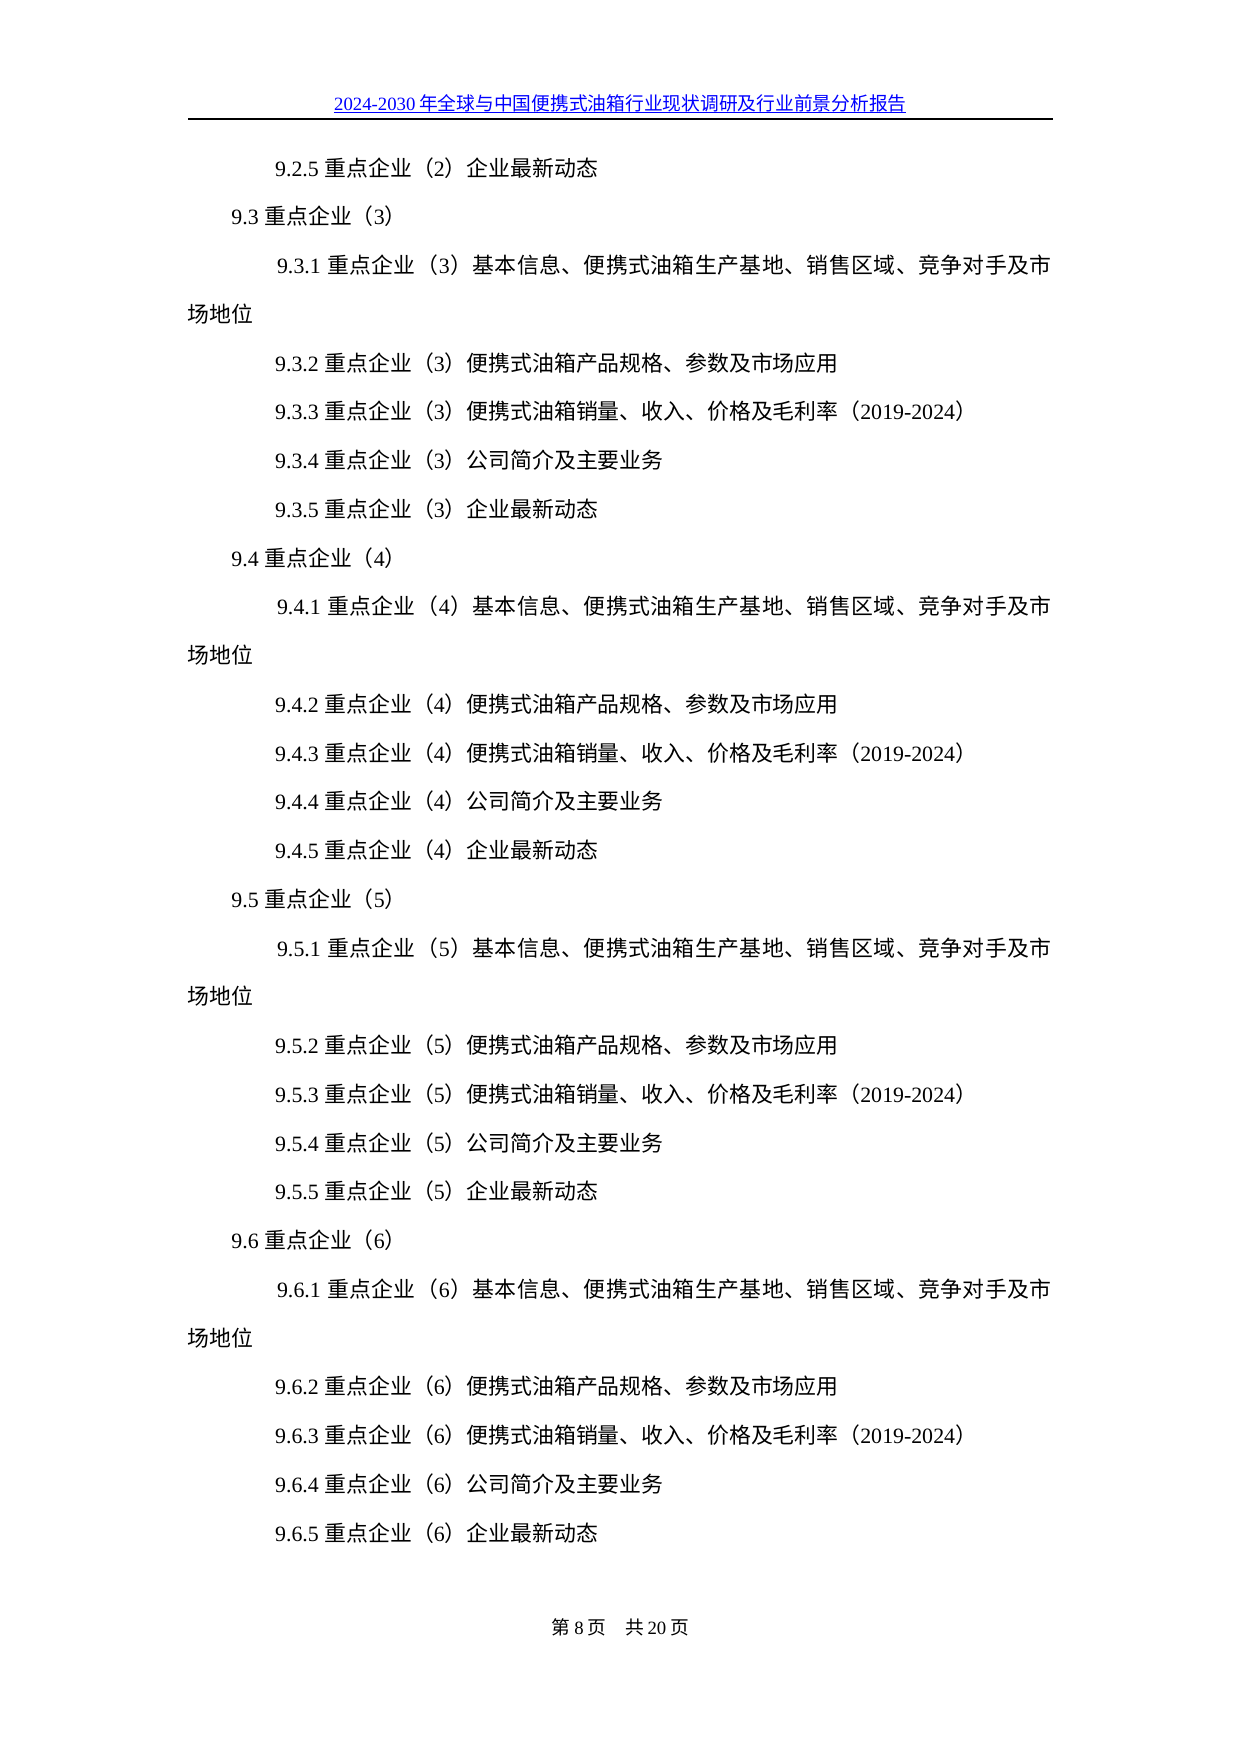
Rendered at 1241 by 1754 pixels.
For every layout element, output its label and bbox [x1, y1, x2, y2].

text [187, 150, 1053, 1548]
